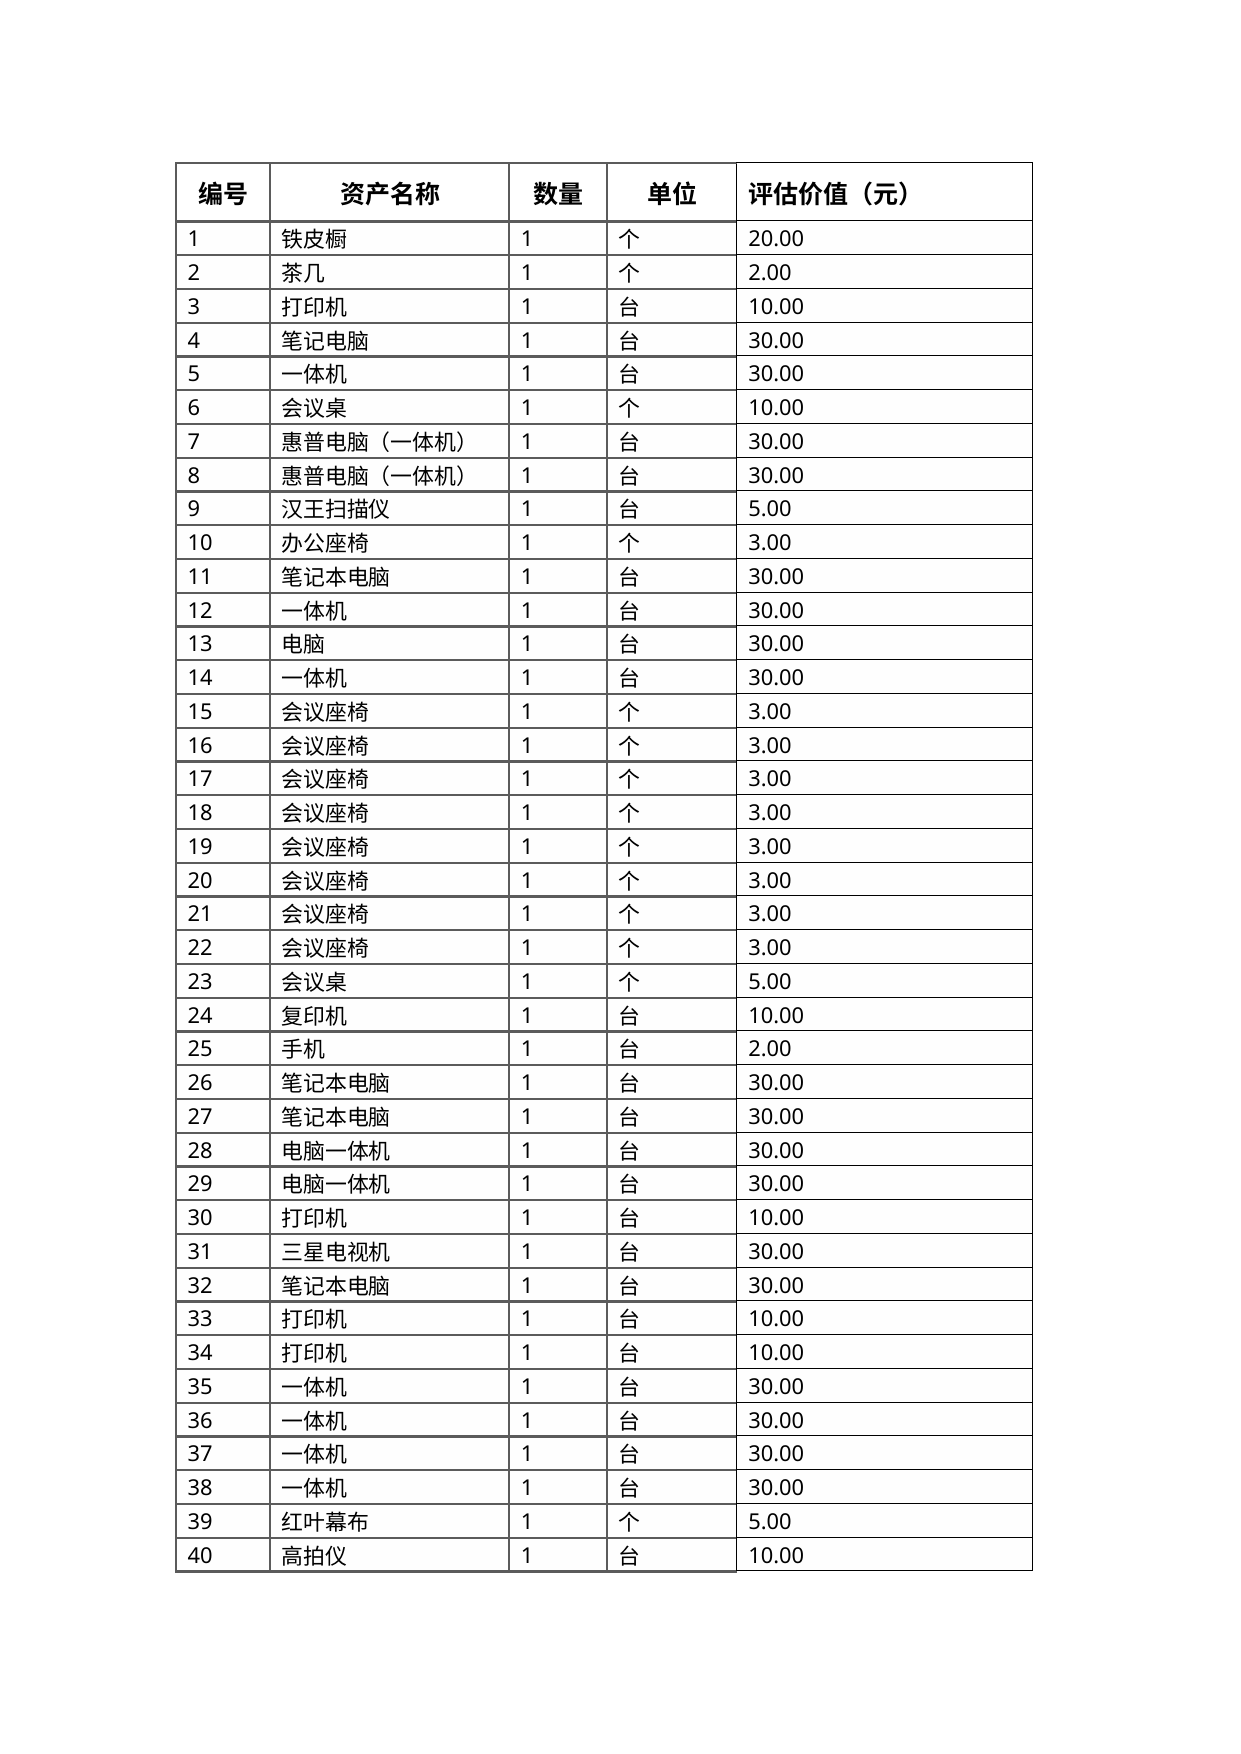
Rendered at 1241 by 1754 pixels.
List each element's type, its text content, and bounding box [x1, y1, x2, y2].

table_cell 10.00 [737, 1335, 1032, 1368]
table_cell 1 [510, 1303, 606, 1334]
table_cell 台 [608, 1235, 736, 1267]
table_cell 19 [177, 830, 269, 862]
table_cell 1 [510, 493, 606, 524]
table_cell 1 [510, 1539, 606, 1570]
table_cell 33 [177, 1303, 269, 1334]
table_cell 惠普电脑（一体机） [271, 459, 508, 490]
table_cell 30.00 [737, 1369, 1032, 1402]
table_cell 38 [177, 1471, 269, 1503]
table_cell 3.00 [737, 930, 1032, 963]
table_cell 电脑 [271, 628, 508, 659]
table_cell 37 [177, 1438, 269, 1469]
table_cell 会议桌 [271, 965, 508, 997]
table_cell 办公座椅 [271, 526, 508, 558]
table_cell 1 [510, 1033, 606, 1064]
table_cell 1 [510, 763, 606, 794]
table_cell 5 [177, 358, 269, 389]
table_cell 高拍仪 [271, 1539, 508, 1570]
table_cell 台 [608, 594, 736, 625]
table_cell 个 [608, 796, 736, 828]
table_cell 10.00 [737, 1301, 1032, 1334]
table_cell 8 [177, 459, 269, 490]
table_cell 3.00 [737, 896, 1032, 929]
table_cell 会议座椅 [271, 864, 508, 895]
table_cell 1 [510, 1505, 606, 1537]
table_cell 惠普电脑（一体机） [271, 425, 508, 457]
table_cell 个 [608, 391, 736, 423]
table_cell 会议座椅 [271, 830, 508, 862]
table_cell 台 [608, 1269, 736, 1300]
table_cell 9 [177, 493, 269, 524]
table_cell 10.00 [737, 289, 1032, 322]
table_cell 个 [608, 1505, 736, 1537]
table_cell 1 [510, 526, 606, 558]
table_cell 个 [608, 931, 736, 963]
table_cell 1 [510, 1269, 606, 1300]
table_cell 24 [177, 999, 269, 1030]
table_cell 台 [608, 290, 736, 322]
table_cell 1 [177, 223, 269, 254]
table_cell 34 [177, 1336, 269, 1368]
table_cell 1 [510, 830, 606, 862]
table_cell 26 [177, 1066, 269, 1098]
table_cell 会议桌 [271, 391, 508, 423]
table_cell 20.00 [737, 221, 1032, 254]
table_cell 个 [608, 898, 736, 929]
table_cell 3.00 [737, 761, 1032, 794]
table_cell 1 [510, 999, 606, 1030]
table_cell 电脑一体机 [271, 1168, 508, 1199]
table_cell 30.00 [737, 1065, 1032, 1098]
table_cell 2.00 [737, 255, 1032, 288]
table_cell 12 [177, 594, 269, 625]
table_cell 18 [177, 796, 269, 828]
table_cell 23 [177, 965, 269, 997]
table_cell 一体机 [271, 1370, 508, 1402]
table_cell 1 [510, 1066, 606, 1098]
table_cell 1 [510, 1438, 606, 1469]
table_cell 30.00 [737, 1133, 1032, 1165]
table_header 评估价值（元） [737, 163, 1032, 220]
table_cell 1 [510, 1235, 606, 1267]
table_cell 笔记本电脑 [271, 1269, 508, 1300]
table_cell 30.00 [737, 1268, 1032, 1300]
table_cell 1 [510, 628, 606, 659]
table_cell 35 [177, 1370, 269, 1402]
table_cell 1 [510, 324, 606, 355]
table_cell 10.00 [737, 390, 1032, 423]
table_cell 30.00 [737, 1234, 1032, 1267]
table_cell 个 [608, 223, 736, 254]
table_cell 1 [510, 560, 606, 592]
table_cell 台 [608, 1201, 736, 1233]
table_cell 个 [608, 256, 736, 288]
table_cell 1 [510, 1201, 606, 1233]
table_cell 1 [510, 1100, 606, 1132]
table_cell 台 [608, 324, 736, 355]
table_cell 一体机 [271, 1404, 508, 1435]
table_cell 30.00 [737, 1099, 1032, 1132]
table_cell 3.00 [737, 694, 1032, 727]
table_cell 台 [608, 1134, 736, 1165]
table_cell 30.00 [737, 626, 1032, 659]
table_cell 10.00 [737, 1200, 1032, 1233]
table_cell 笔记本电脑 [271, 1100, 508, 1132]
table_cell 25 [177, 1033, 269, 1064]
table_header 数量 [510, 164, 606, 220]
table_cell 5.00 [737, 491, 1032, 524]
table_cell 台 [608, 1066, 736, 1098]
table_cell 笔记电脑 [271, 324, 508, 355]
table_cell 1 [510, 1370, 606, 1402]
table_cell 个 [608, 830, 736, 862]
table_cell 个 [608, 763, 736, 794]
table_cell 1 [510, 864, 606, 895]
table_header 资产名称 [271, 164, 508, 220]
table_cell 7 [177, 425, 269, 457]
table_cell 台 [608, 1404, 736, 1435]
table_cell 30.00 [737, 1166, 1032, 1199]
table_cell 10.00 [737, 1538, 1032, 1570]
table_cell 复印机 [271, 999, 508, 1030]
table_cell 4 [177, 324, 269, 355]
table_cell 3.00 [737, 863, 1032, 895]
table_cell 笔记本电脑 [271, 560, 508, 592]
table_cell 1 [510, 661, 606, 693]
table_cell 笔记本电脑 [271, 1066, 508, 1098]
table_cell 29 [177, 1168, 269, 1199]
table_cell 1 [510, 729, 606, 760]
table_cell 台 [608, 1539, 736, 1570]
table_cell 台 [608, 560, 736, 592]
table_cell 台 [608, 628, 736, 659]
table_cell 1 [510, 1336, 606, 1368]
table_cell 1 [510, 290, 606, 322]
table_cell 21 [177, 898, 269, 929]
table_header 单位 [608, 164, 736, 220]
table_cell 16 [177, 729, 269, 760]
table_cell 会议座椅 [271, 796, 508, 828]
table_cell 铁皮橱 [271, 223, 508, 254]
table_cell 台 [608, 1471, 736, 1503]
table_cell 39 [177, 1505, 269, 1537]
table_cell 28 [177, 1134, 269, 1165]
table_cell 1 [510, 1168, 606, 1199]
table_cell 台 [608, 1168, 736, 1199]
table_cell 台 [608, 1033, 736, 1064]
table_cell 3.00 [737, 795, 1032, 828]
table_cell 30.00 [737, 1403, 1032, 1435]
table_cell 一体机 [271, 1438, 508, 1469]
table_cell 2 [177, 256, 269, 288]
table_cell 1 [510, 898, 606, 929]
table_cell 36 [177, 1404, 269, 1435]
table_cell 个 [608, 864, 736, 895]
table_cell 汉王扫描仪 [271, 493, 508, 524]
table_cell 32 [177, 1269, 269, 1300]
table_header 编号 [177, 164, 269, 220]
table_cell 台 [608, 1438, 736, 1469]
table_cell 红叶幕布 [271, 1505, 508, 1537]
table_cell 个 [608, 729, 736, 760]
table_cell 台 [608, 1370, 736, 1402]
table_cell 1 [510, 695, 606, 727]
table_cell 一体机 [271, 661, 508, 693]
table_cell 1 [510, 256, 606, 288]
table_cell 30.00 [737, 1470, 1032, 1503]
table_cell 13 [177, 628, 269, 659]
table_cell 27 [177, 1100, 269, 1132]
table_cell 5.00 [737, 964, 1032, 997]
table_cell 22 [177, 931, 269, 963]
table_cell 一体机 [271, 594, 508, 625]
table_cell 电脑一体机 [271, 1134, 508, 1165]
table_cell 三星电视机 [271, 1235, 508, 1267]
table_cell 打印机 [271, 1303, 508, 1334]
table_cell 30.00 [737, 660, 1032, 693]
table_cell 31 [177, 1235, 269, 1267]
table_cell 14 [177, 661, 269, 693]
table_cell 30.00 [737, 1436, 1032, 1469]
table_cell 会议座椅 [271, 763, 508, 794]
table_cell 15 [177, 695, 269, 727]
table_cell 11 [177, 560, 269, 592]
table_cell 个 [608, 695, 736, 727]
table_cell 30.00 [737, 323, 1032, 355]
table_cell 20 [177, 864, 269, 895]
table_cell 1 [510, 1471, 606, 1503]
table_cell 30.00 [737, 559, 1032, 592]
table_cell 3.00 [737, 728, 1032, 760]
table_cell 台 [608, 1100, 736, 1132]
table_cell 30.00 [737, 424, 1032, 457]
table_cell 会议座椅 [271, 695, 508, 727]
table_cell 1 [510, 965, 606, 997]
table_cell 10.00 [737, 998, 1032, 1030]
table_cell 1 [510, 391, 606, 423]
table_cell 会议座椅 [271, 898, 508, 929]
table_cell 1 [510, 425, 606, 457]
table_cell 6 [177, 391, 269, 423]
table_cell 一体机 [271, 1471, 508, 1503]
table_cell 个 [608, 965, 736, 997]
table_cell 1 [510, 1134, 606, 1165]
table_cell 1 [510, 358, 606, 389]
table_cell 1 [510, 459, 606, 490]
table_cell 3.00 [737, 525, 1032, 558]
table_cell 茶几 [271, 256, 508, 288]
table_cell 30.00 [737, 458, 1032, 490]
table_cell 一体机 [271, 358, 508, 389]
table_cell 1 [510, 796, 606, 828]
table_cell 1 [510, 1404, 606, 1435]
table_cell 1 [510, 594, 606, 625]
table_cell 打印机 [271, 290, 508, 322]
table_cell 2.00 [737, 1031, 1032, 1064]
table_cell 会议座椅 [271, 931, 508, 963]
table_cell 3 [177, 290, 269, 322]
table_cell 40 [177, 1539, 269, 1570]
table_cell 1 [510, 223, 606, 254]
table_cell 打印机 [271, 1336, 508, 1368]
table_cell 手机 [271, 1033, 508, 1064]
table_cell 10 [177, 526, 269, 558]
table_cell 台 [608, 1336, 736, 1368]
table_cell 30 [177, 1201, 269, 1233]
table_cell 台 [608, 999, 736, 1030]
table_cell 台 [608, 1303, 736, 1334]
table_cell 5.00 [737, 1504, 1032, 1537]
table_cell 台 [608, 459, 736, 490]
table_cell 30.00 [737, 356, 1032, 389]
table_cell 3.00 [737, 829, 1032, 862]
table_cell 会议座椅 [271, 729, 508, 760]
table_cell 17 [177, 763, 269, 794]
table_cell 台 [608, 661, 736, 693]
table_cell 个 [608, 526, 736, 558]
table_cell 1 [510, 931, 606, 963]
table_cell 台 [608, 493, 736, 524]
table_cell 30.00 [737, 593, 1032, 625]
table_cell 打印机 [271, 1201, 508, 1233]
table_cell 台 [608, 358, 736, 389]
table_cell 台 [608, 425, 736, 457]
